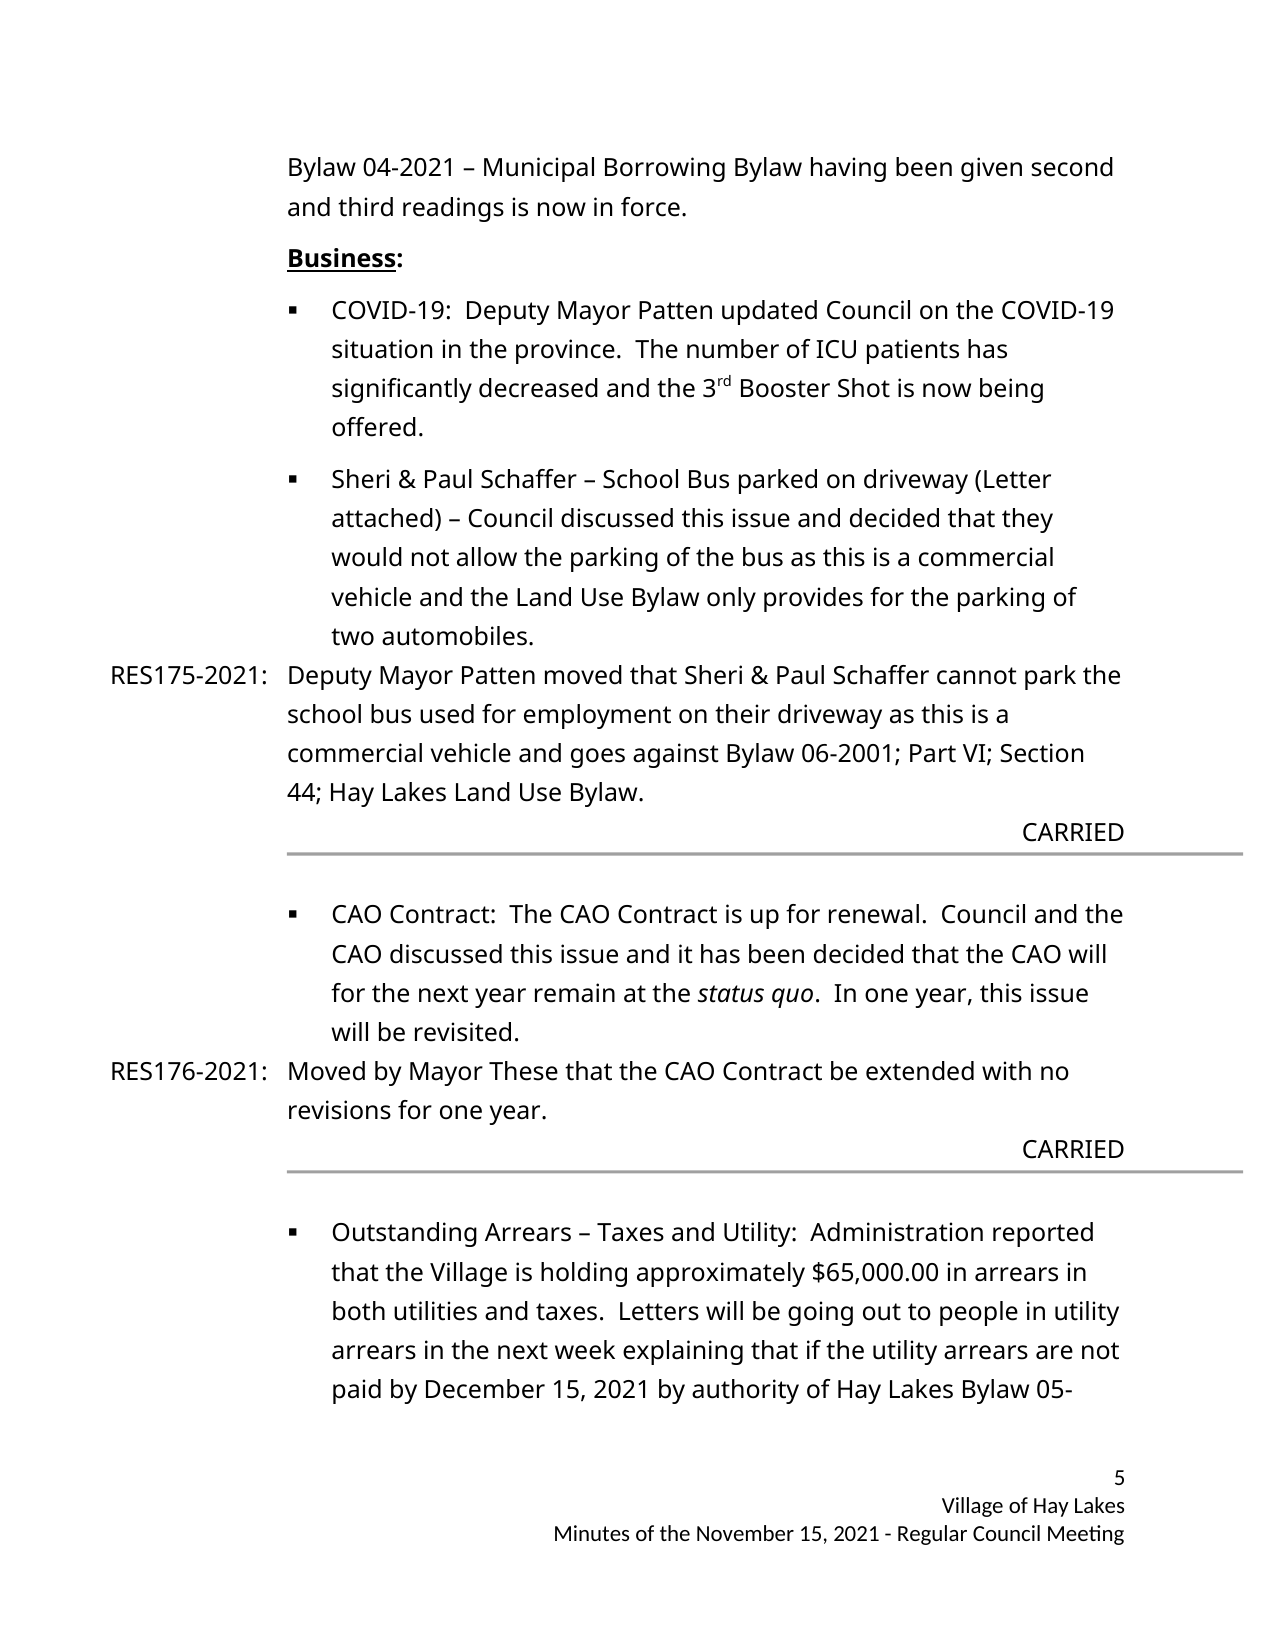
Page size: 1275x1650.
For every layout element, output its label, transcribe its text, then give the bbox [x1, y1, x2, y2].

text RES175-2021: Deputy Mayor Patten moved that Sheri & Paul Schaffer cannot park the school bus used for employment on their driveway as this is a commercial vehicle and goes against Bylaw 06-2001; Part VI; Section 44; Hay Lakes Land Use Bylaw. [110, 657, 1125, 809]
list COVID-19: Deputy Mayor Patten updated Council on the COVID-19 situation in the province. The number of ICU patients has significantly decreased and the 3rd Booster Shot is now being offered. [287, 292, 1125, 444]
text CARRIED [124, 814, 1125, 880]
text Business: [287, 241, 1125, 275]
text Bylaw 04-2021 – Municipal Borrowing Bylaw having been given second and third readings is now in force. [287, 150, 1125, 223]
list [287, 1215, 1125, 1406]
text CARRIED [124, 1132, 1125, 1198]
text RES176-2021: Moved by Mayor These that the CAO Contract be extended with no revisions for one year. [110, 1054, 1125, 1127]
list Sheri & Paul Schaffer – School Bus parked on driveway (Letter attached) – Council discussed this issue and decided that they would not allow the parking of the bus as this is a commercial vehicle and the Land Use Bylaw only provides for the parking of two automobiles. [287, 462, 1125, 652]
list CAO Contract: The CAO Contract is up for renewal. Council and the CAO discussed this issue and it has been decided that the CAO will for the next year remain at the status quo. In one year, this issue will be revisited. [287, 897, 1125, 1049]
